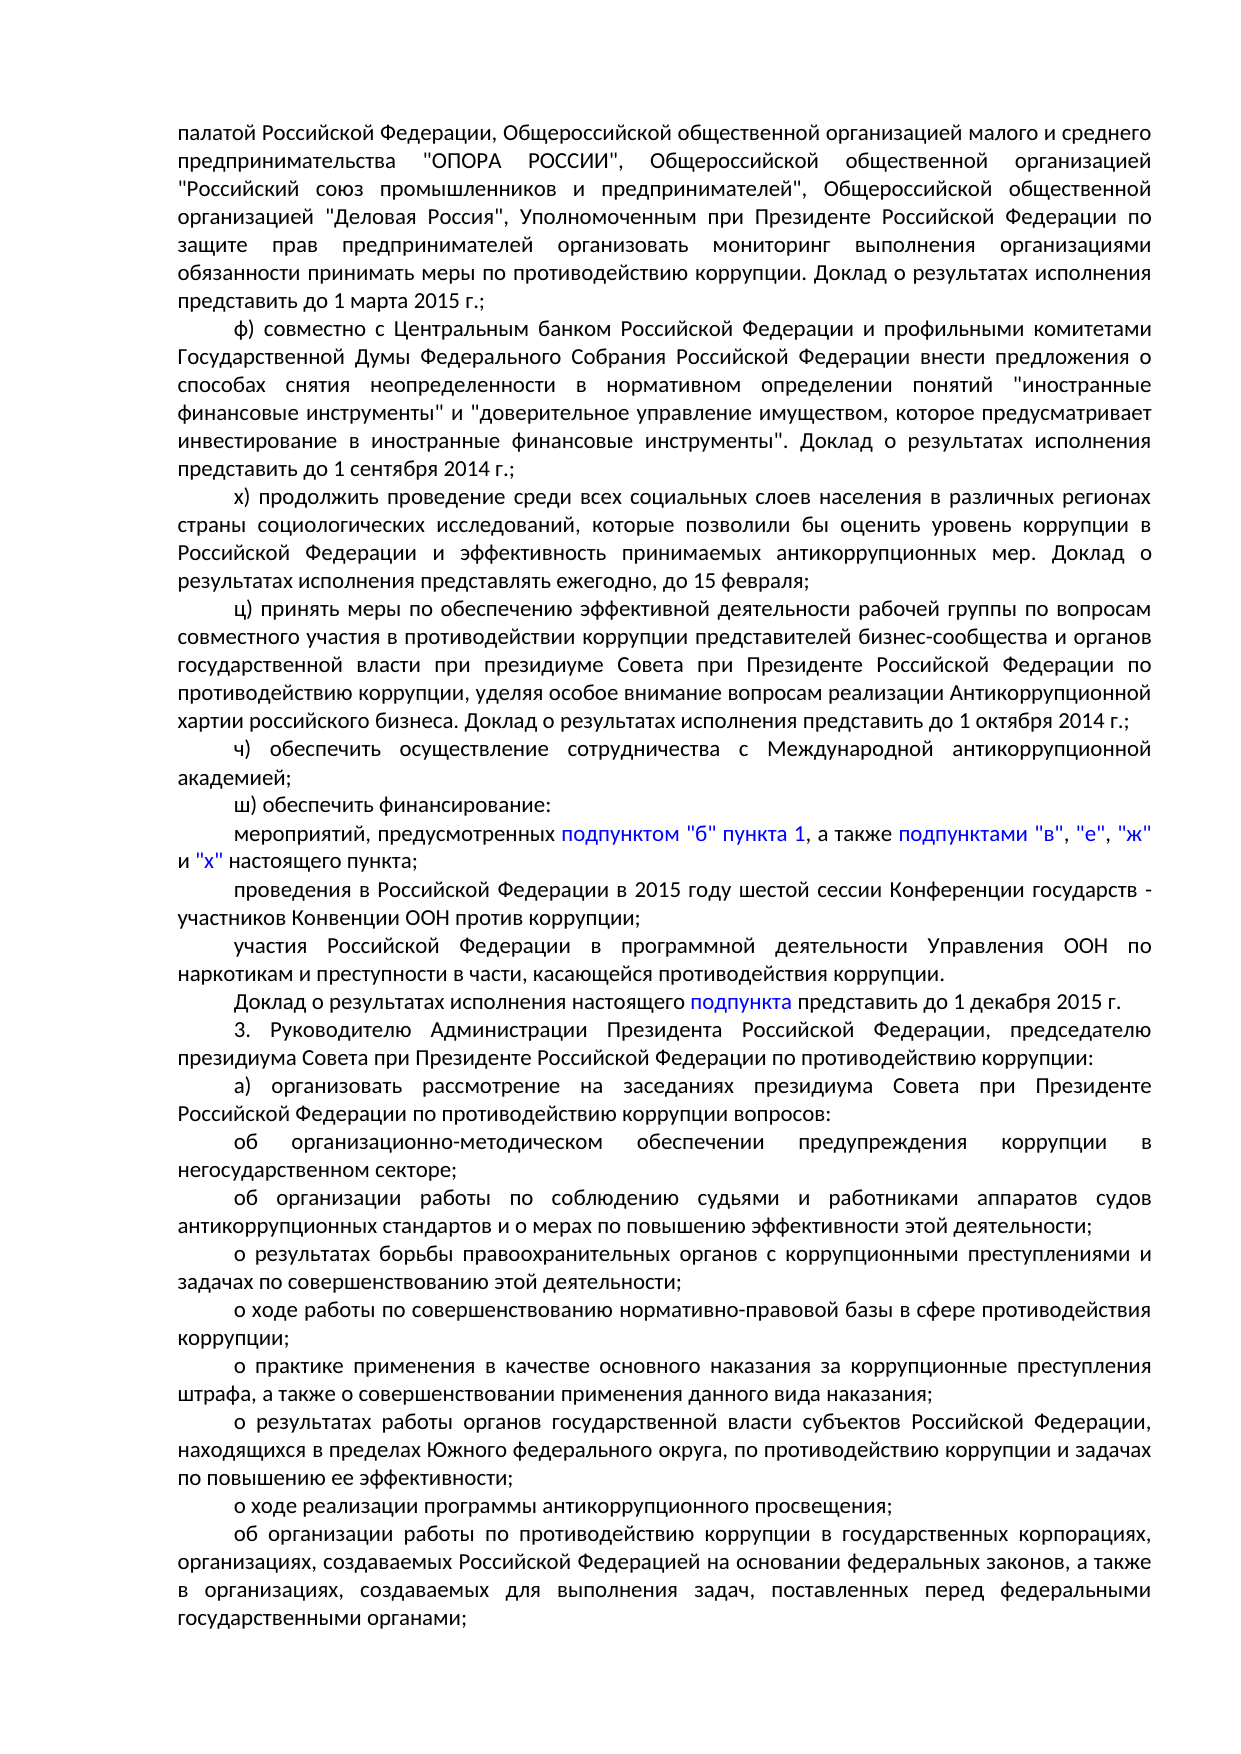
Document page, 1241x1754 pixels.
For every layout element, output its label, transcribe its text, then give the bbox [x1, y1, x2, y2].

text 3. Руководителю Администрации Президента Российской Федерации, председателю президиума Совета при Президенте Российской Федерации по противодействию коррупции: [177, 1015, 1152, 1071]
text проведения в Российской Федерации в 2015 году шестой сессии Конференции государств - участников Конвенции ООН против коррупции; [177, 875, 1152, 931]
text х) продолжить проведение среди всех социальных слоев населения в различных регионах страны социологических исследований, которые позволили бы оценить уровень коррупции в Российской Федерации и эффективность принимаемых антикоррупционных мер. Доклад о результатах исполнения представлять ежегодно, до 15 февраля; [177, 482, 1152, 594]
text о результатах борьбы правоохранительных органов с коррупционными преступлениями и задачах по совершенствованию этой деятельности; [177, 1239, 1152, 1295]
text об организации работы по противодействию коррупции в государственных корпорациях, организациях, создаваемых Российской Федерацией на основании федеральных законов, а также в организациях, создаваемых для выполнения задач, поставленных перед федеральными государственными органами; [177, 1519, 1152, 1631]
text ч) обеспечить осуществление сотрудничества с Международной антикоррупционной академией; [177, 734, 1152, 791]
text мероприятий, предусмотренных подпунктом "б" пункта 1, а также подпунктами "в", "е", "ж" и "х" настоящего пункта; [177, 819, 1152, 875]
text ц) принять меры по обеспечению эффективной деятельности рабочей группы по вопросам совместного участия в противодействии коррупции представителей бизнес-сообщества и органов государственной власти при президиуме Совета при Президенте Российской Федерации по противодействию коррупции, уделяя особое внимание вопросам реализации Антикоррупционной хартии российского бизнеса. Доклад о результатах исполнения представить до 1 октября 2014 г.; [177, 594, 1152, 734]
text о практике применения в качестве основного наказания за коррупционные преступления штрафа, а также о совершенствовании применения данного вида наказания; [177, 1351, 1152, 1407]
text Доклад о результатах исполнения настоящего подпункта представить до 1 декабря 2015 г. [177, 987, 1152, 1015]
text а) организовать рассмотрение на заседаниях президиума Совета при Президенте Российской Федерации по противодействию коррупции вопросов: [177, 1071, 1152, 1127]
text участия Российской Федерации в программной деятельности Управления ООН по наркотикам и преступности в части, касающейся противодействия коррупции. [177, 931, 1152, 987]
text ш) обеспечить финансирование: [177, 791, 1152, 819]
text об организации работы по соблюдению судьями и работниками аппаратов судов антикоррупционных стандартов и о мерах по повышению эффективности этой деятельности; [177, 1183, 1152, 1239]
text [177, 118, 1152, 314]
text о результатах работы органов государственной власти субъектов Российской Федерации, находящихся в пределах Южного федерального округа, по противодействию коррупции и задачах по повышению ее эффективности; [177, 1407, 1152, 1491]
text ф) совместно с Центральным банком Российской Федерации и профильными комитетами Государственной Думы Федерального Собрания Российской Федерации внести предложения о способах снятия неопределенности в нормативном определении понятий "иностранные финансовые инструменты" и "доверительное управление имуществом, которое предусматривает инвестирование в иностранные финансовые инструменты". Доклад о результатах исполнения представить до 1 сентября 2014 г.; [177, 314, 1152, 482]
text об организационно-методическом обеспечении предупреждения коррупции в негосударственном секторе; [177, 1127, 1152, 1183]
text о ходе реализации программы антикоррупционного просвещения; [177, 1491, 1152, 1519]
text о ходе работы по совершенствованию нормативно-правовой базы в сфере противодействия коррупции; [177, 1295, 1152, 1351]
